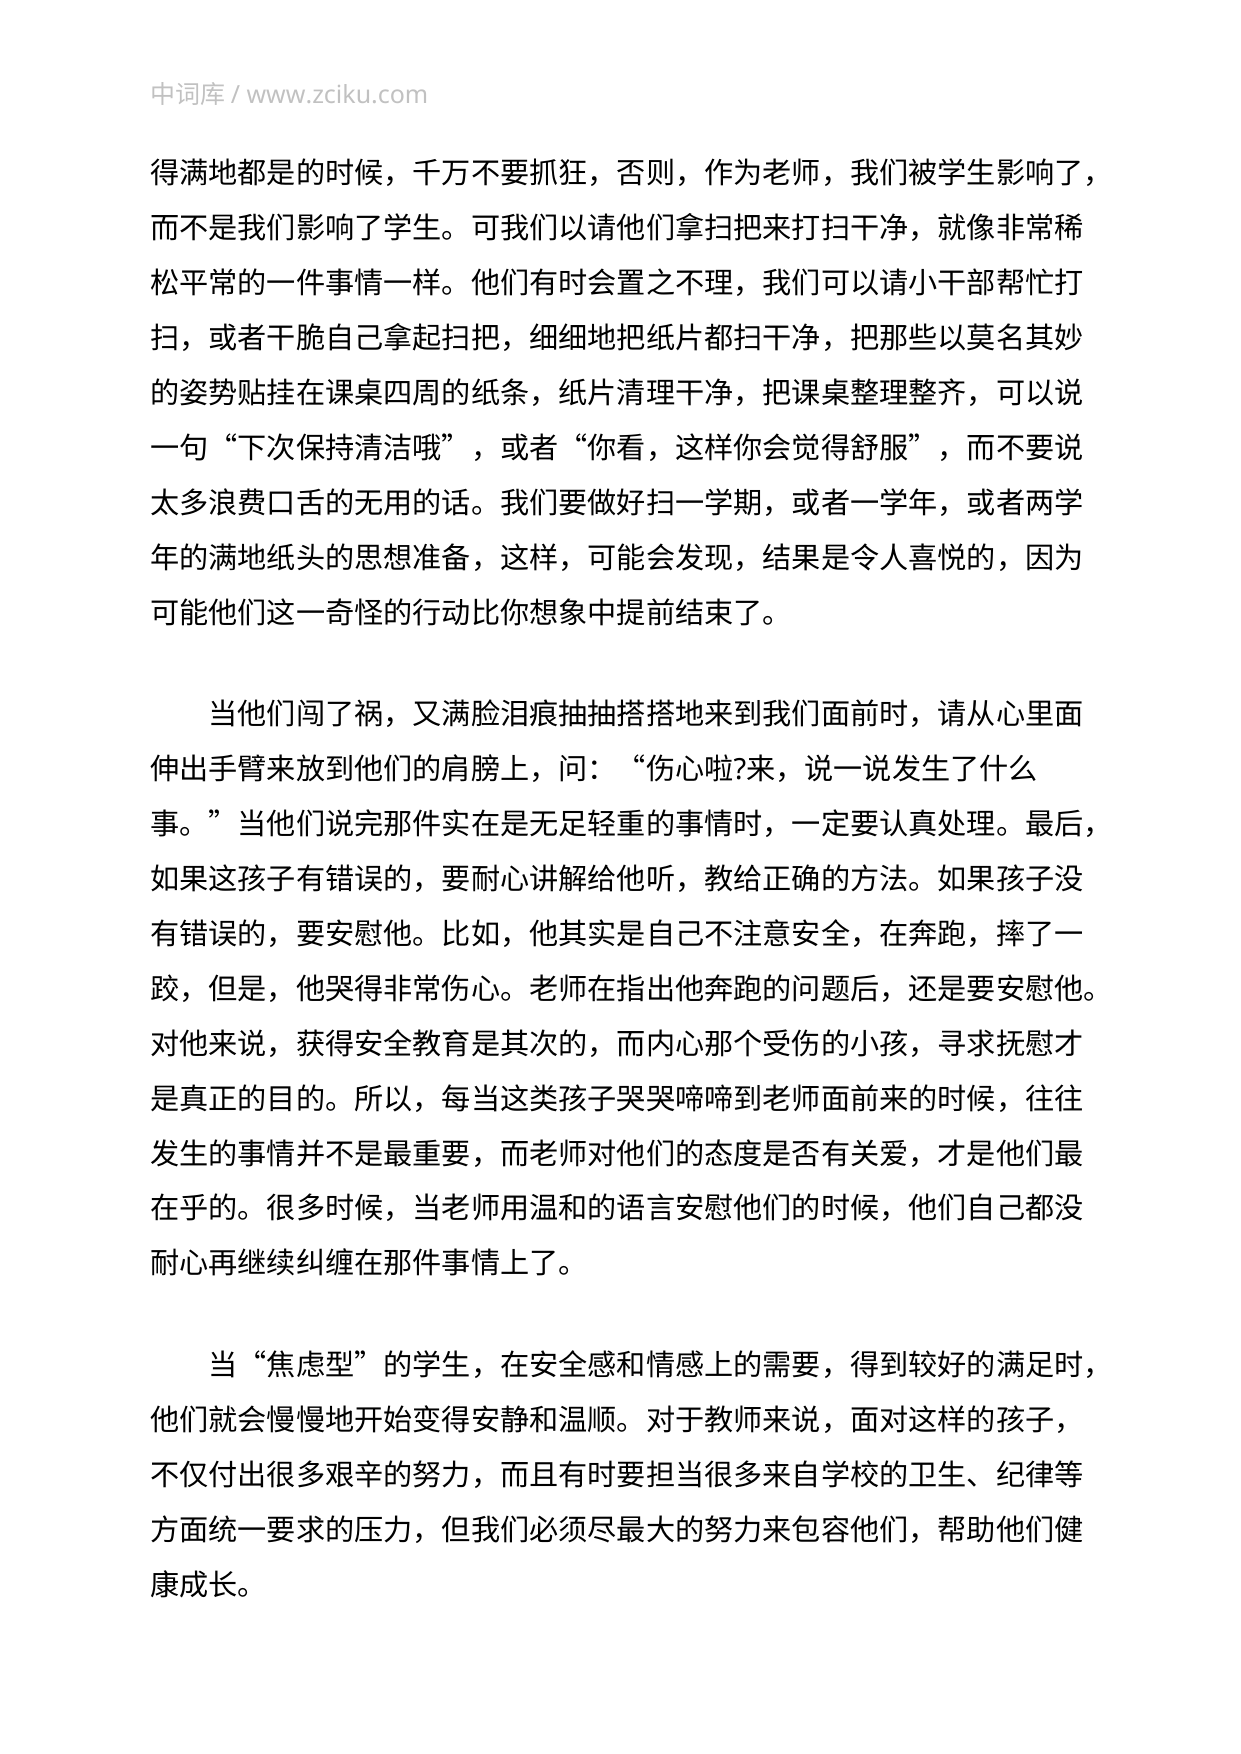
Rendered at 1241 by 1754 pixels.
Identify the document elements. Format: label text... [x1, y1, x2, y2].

text 当“焦虑型”的学生，在安全感和情感上的需要，得到较好的满足时，他们就会慢慢地开始变得安静和温顺。对于教师来说，面对这样的孩子，不仅付出很多艰辛的努力，而且有时要担当很多来自学校的卫生、纪律等方面统一要求的压力，但我们必须尽最大的努力来包容他们，帮助他们健康成长。 [150, 1342, 1090, 1604]
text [150, 150, 1090, 631]
text 当他们闯了祸，又满脸泪痕抽抽搭搭地来到我们面前时，请从心里面伸出手臂来放到他们的肩膀上，问：“伤心啦?来，说一说发生了什么事。”当他们说完那件实在是无足轻重的事情时，一定要认真处理。最后，如果这孩子有错误的，要耐心讲解给他听，教给正确的方法。如果孩子没有错误的，要安慰他。比如，他其实是自己不注意安全，在奔跑，摔了一跤，但是，他哭得非常伤心。老师在指出他奔跑的问题后，还是要安慰他。对他来说，获得安全教育是其次的，而内心那个受伤的小孩，寻求抚慰才是真正的目的。所以，每当这类孩子哭哭啼啼到老师面前来的时候，往往发生的事情并不是最重要，而老师对他们的态度是否有关爱，才是他们最在乎的。很多时候，当老师用温和的语言安慰他们的时候，他们自己都没耐心再继续纠缠在那件事情上了。 [150, 691, 1090, 1282]
